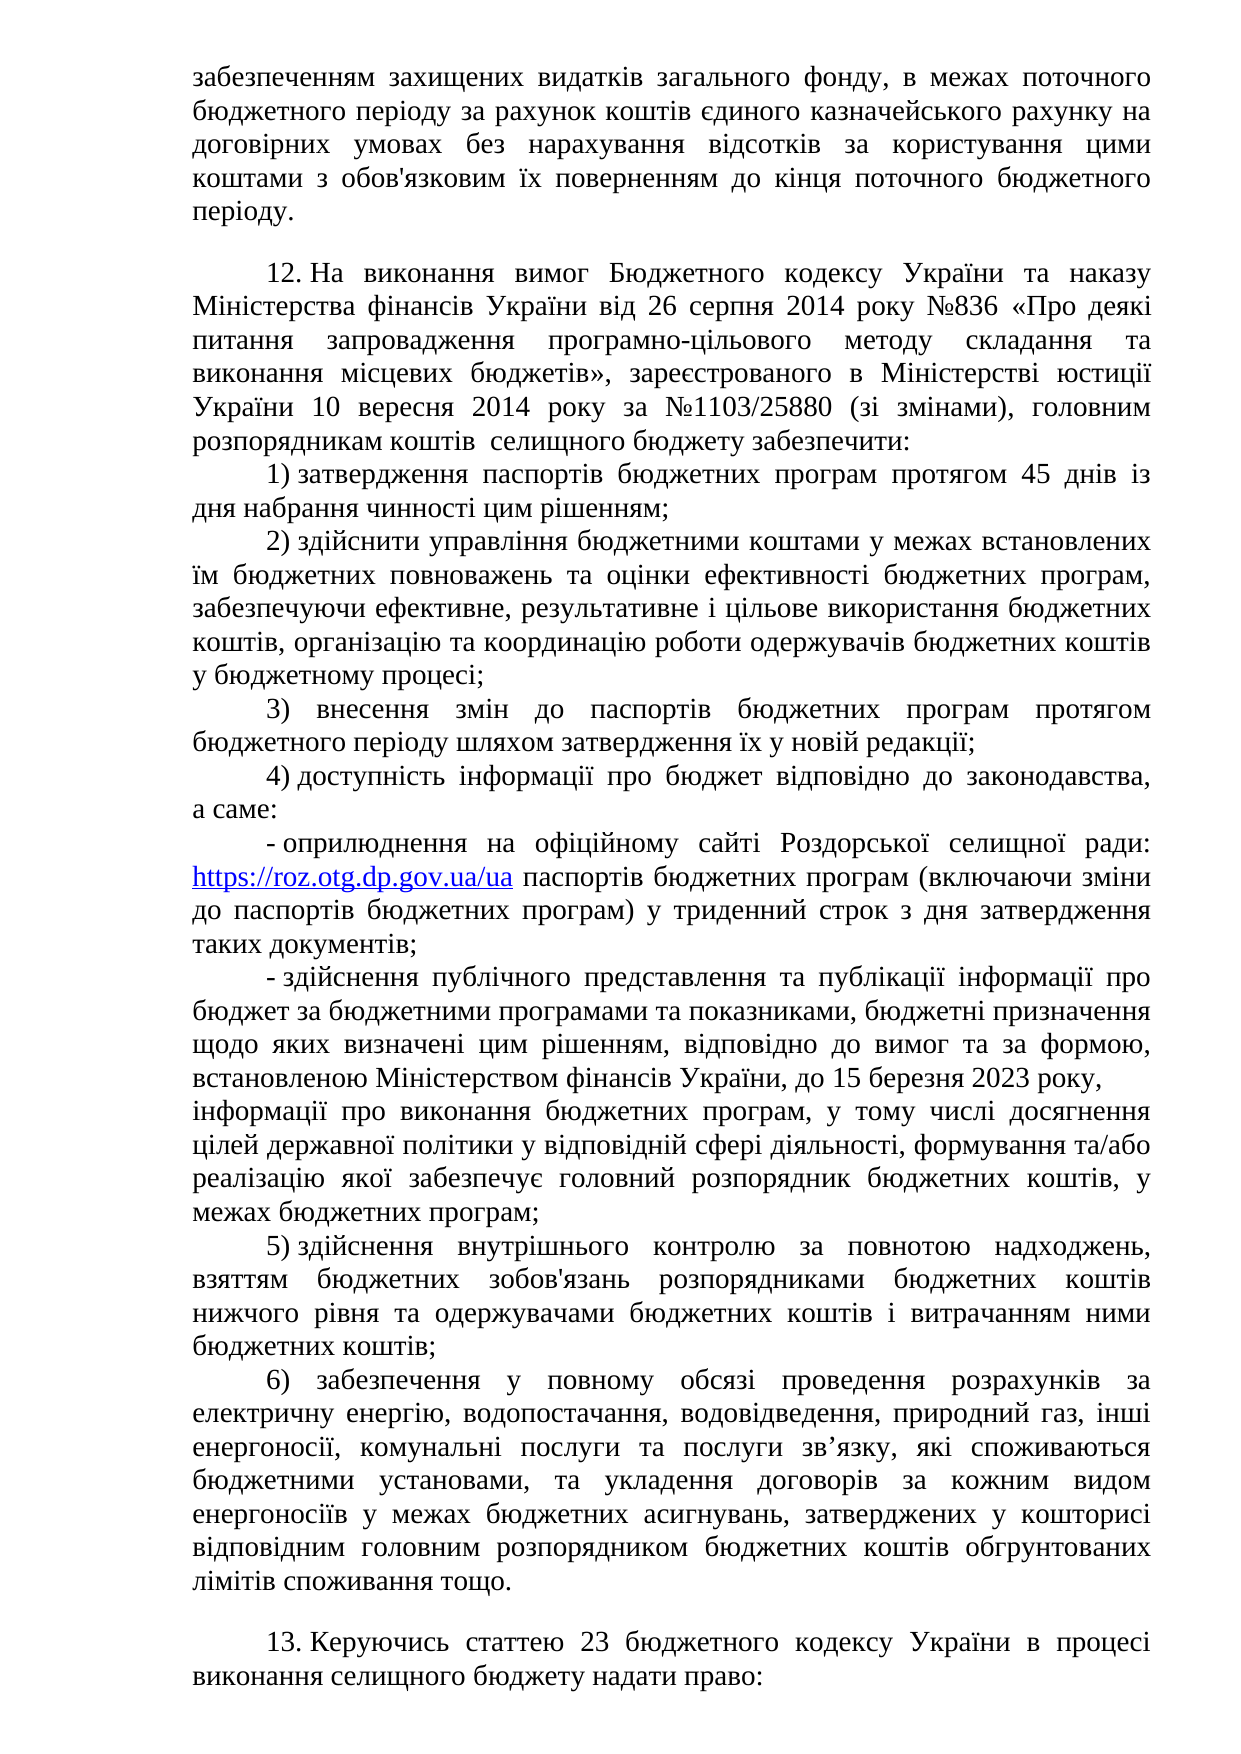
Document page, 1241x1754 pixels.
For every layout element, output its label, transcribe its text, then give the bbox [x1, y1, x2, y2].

text 12. На виконання вимог Бюджетного кодексу України та наказу Міністерства фінансів України від 26 серпня 2014 року №836 «Про деякі питання запровадження програмно-цільового методу складання та виконання місцевих бюджетів», зареєстрованого в Міністерстві юстиції України 10 вересня 2014 року за №1103/25880 (зі змінами), головним розпорядникам коштів селищного бюджету забезпечити: [192, 255, 1152, 456]
text 1) затвердження паспортів бюджетних програм протягом 45 днів із дня набрання чинності цим рішенням; [192, 456, 1152, 523]
text 13. Керуючись статтею 23 бюджетного кодексу України в процесі виконання селищного бюджету надати право: [192, 1624, 1152, 1692]
text 4) доступність інформації про бюджет відповідно до законодавства, а саме: [192, 758, 1152, 825]
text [192, 59, 1152, 227]
text - оприлюднення на офіційному сайті Роздорської селищної ради: https://roz.otg.dp.gov.ua/ua паспортів бюджетних програм (включаючи зміни до паспортів бюджетних програм) у триденний строк з дня затвердження таких документів; [192, 825, 1152, 959]
text - здійснення публічного представлення та публікації інформації про бюджет за бюджетними програмами та показниками, бюджетні призначення щодо яких визначені цим рішенням, відповідно до вимог та за формою, встановленою Міністерством фінансів України, до 15 березня 2023 року, [192, 959, 1152, 1093]
text 5) здійснення внутрішнього контролю за повнотою надходжень, взяттям бюджетних зобов'язань розпорядниками бюджетних коштів нижчого рівня та одержувачами бюджетних коштів і витрачанням ними бюджетних коштів; [192, 1228, 1152, 1362]
text інформації про виконання бюджетних програм, у тому числі досягнення цілей державної політики у відповідній сфері діяльності, формування та/або реалізацію якої забезпечує головний розпорядник бюджетних коштів, у межах бюджетних програм; [192, 1093, 1152, 1228]
text 2) здійснити управління бюджетними коштами у межах встановлених їм бюджетних повноважень та оцінки ефективності бюджетних програм, забезпечуючи ефективне, результативне і цільове використання бюджетних коштів, організацію та координацію роботи одержувачів бюджетних коштів у бюджетному процесі; [192, 523, 1152, 691]
text 6) забезпечення у повному обсязі проведення розрахунків за електричну енергію, водопостачання, водовідведення, природний газ, інші енергоносії, комунальні послуги та послуги зв’язку, які споживаються бюджетними установами, та укладення договорів за кожним видом енергоносіїв у межах бюджетних асигнувань, затверджених у кошторисі відповідним головним розпорядником бюджетних коштів обгрунтованих лімітів споживання тощо. [192, 1362, 1152, 1597]
text 3) внесення змін до паспортів бюджетних програм протягом бюджетного періоду шляхом затвердження їх у новій редакції; [192, 691, 1152, 758]
